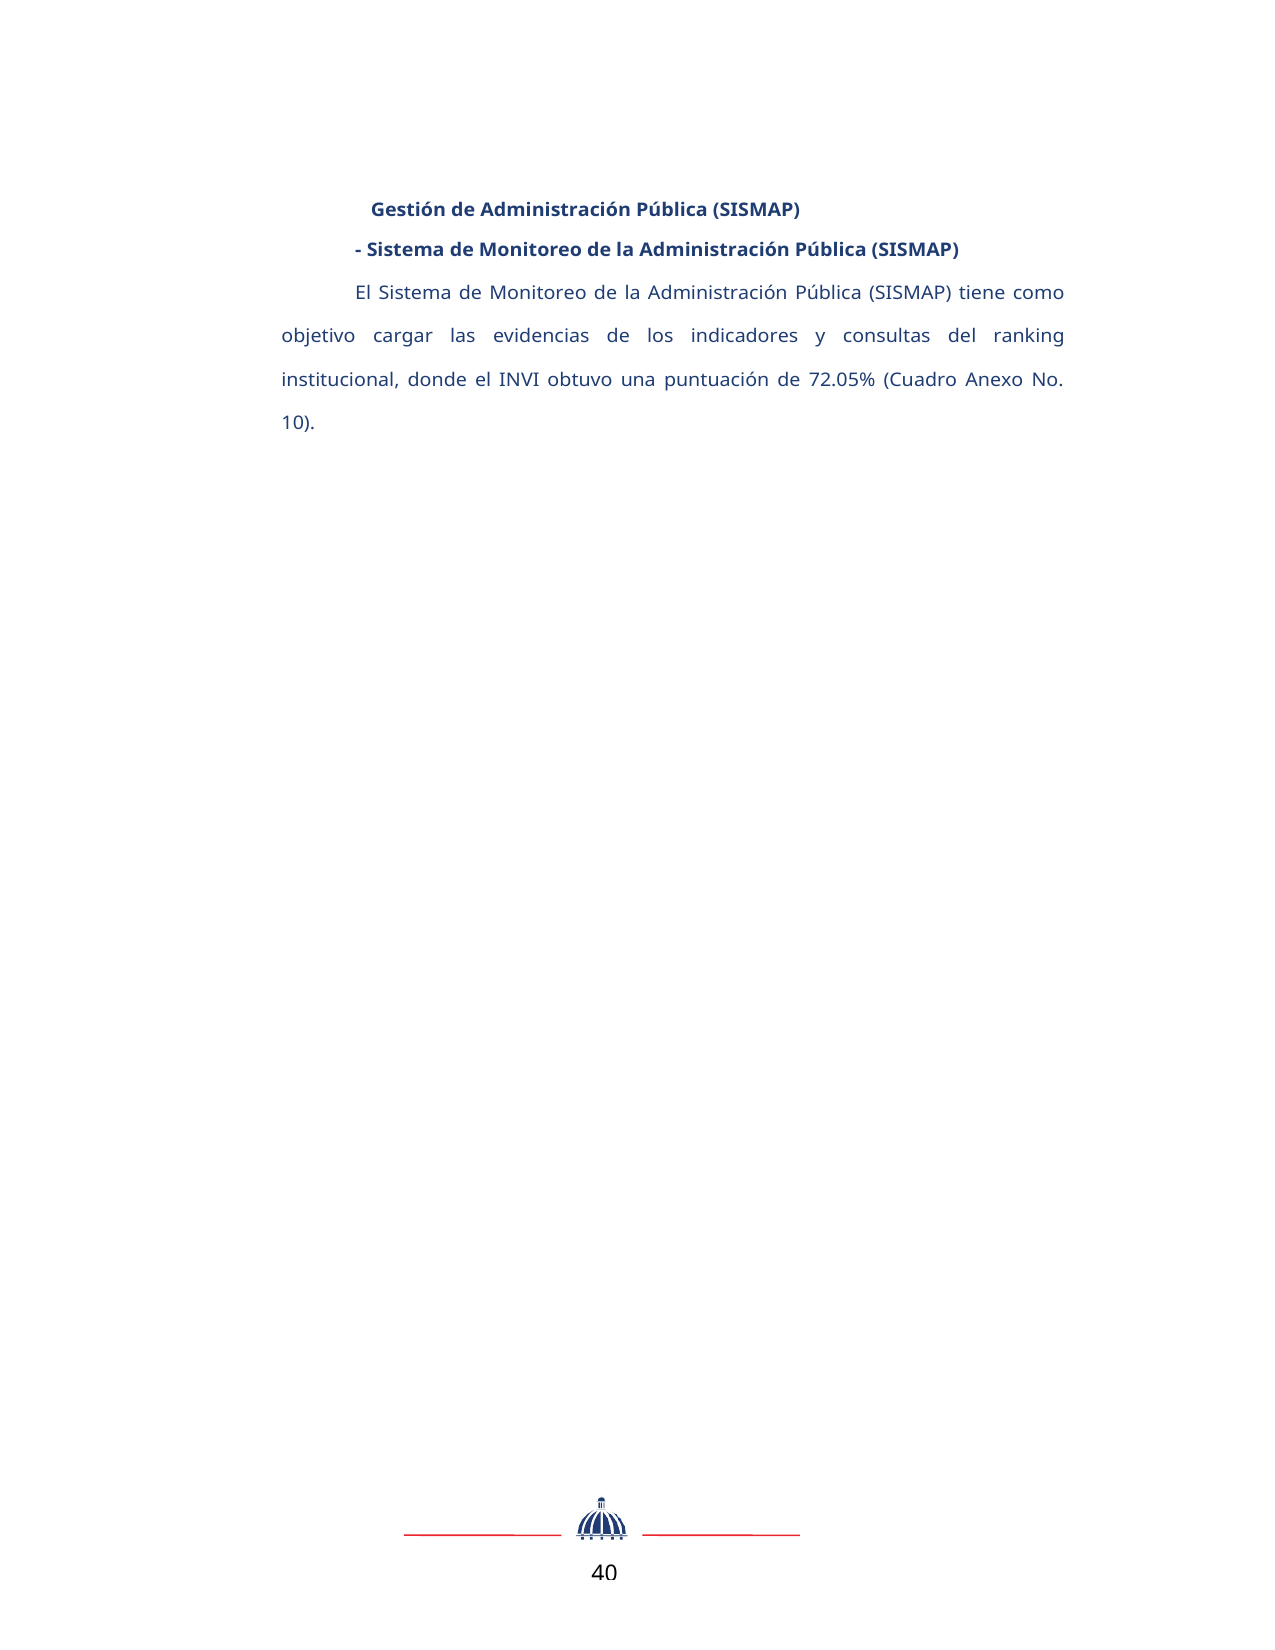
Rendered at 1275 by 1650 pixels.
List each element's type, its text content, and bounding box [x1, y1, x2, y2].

text El Sistema de Monitoreo de la Administración Pública (SISMAP) tiene como objetivo cargar las evidencias de los indicadores y consultas del ranking institucional, donde el INVI obtuvo una puntuación de 72.05% (Cuadro Anexo No. 10). [281, 279, 1065, 435]
subtitle Gestión de Administración Pública (SISMAP) [114, 196, 893, 222]
text - Sistema de Monitoreo de la Administración Pública (SISMAP) [281, 236, 1065, 261]
picture [596, 1494, 626, 1534]
